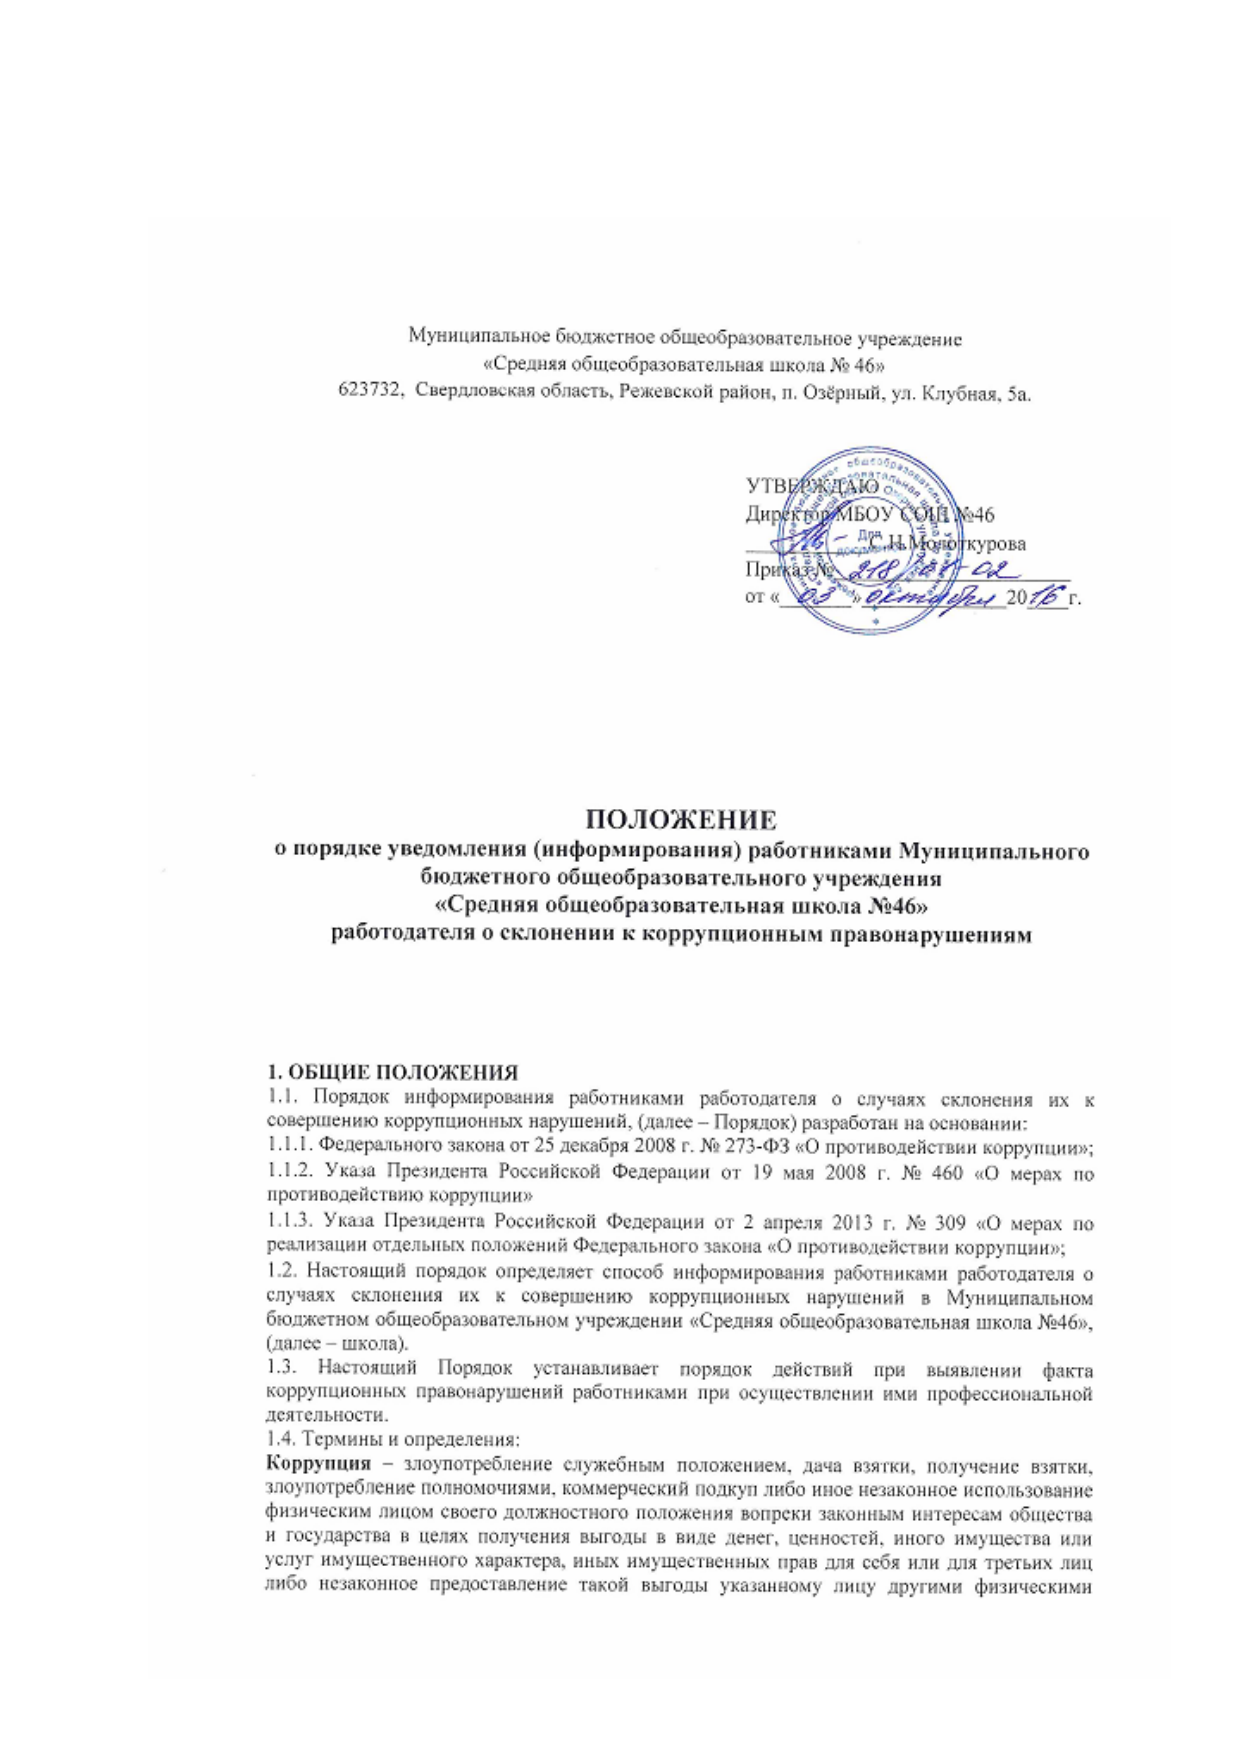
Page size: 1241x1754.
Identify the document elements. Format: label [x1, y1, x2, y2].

picture [147, 217, 1171, 1679]
